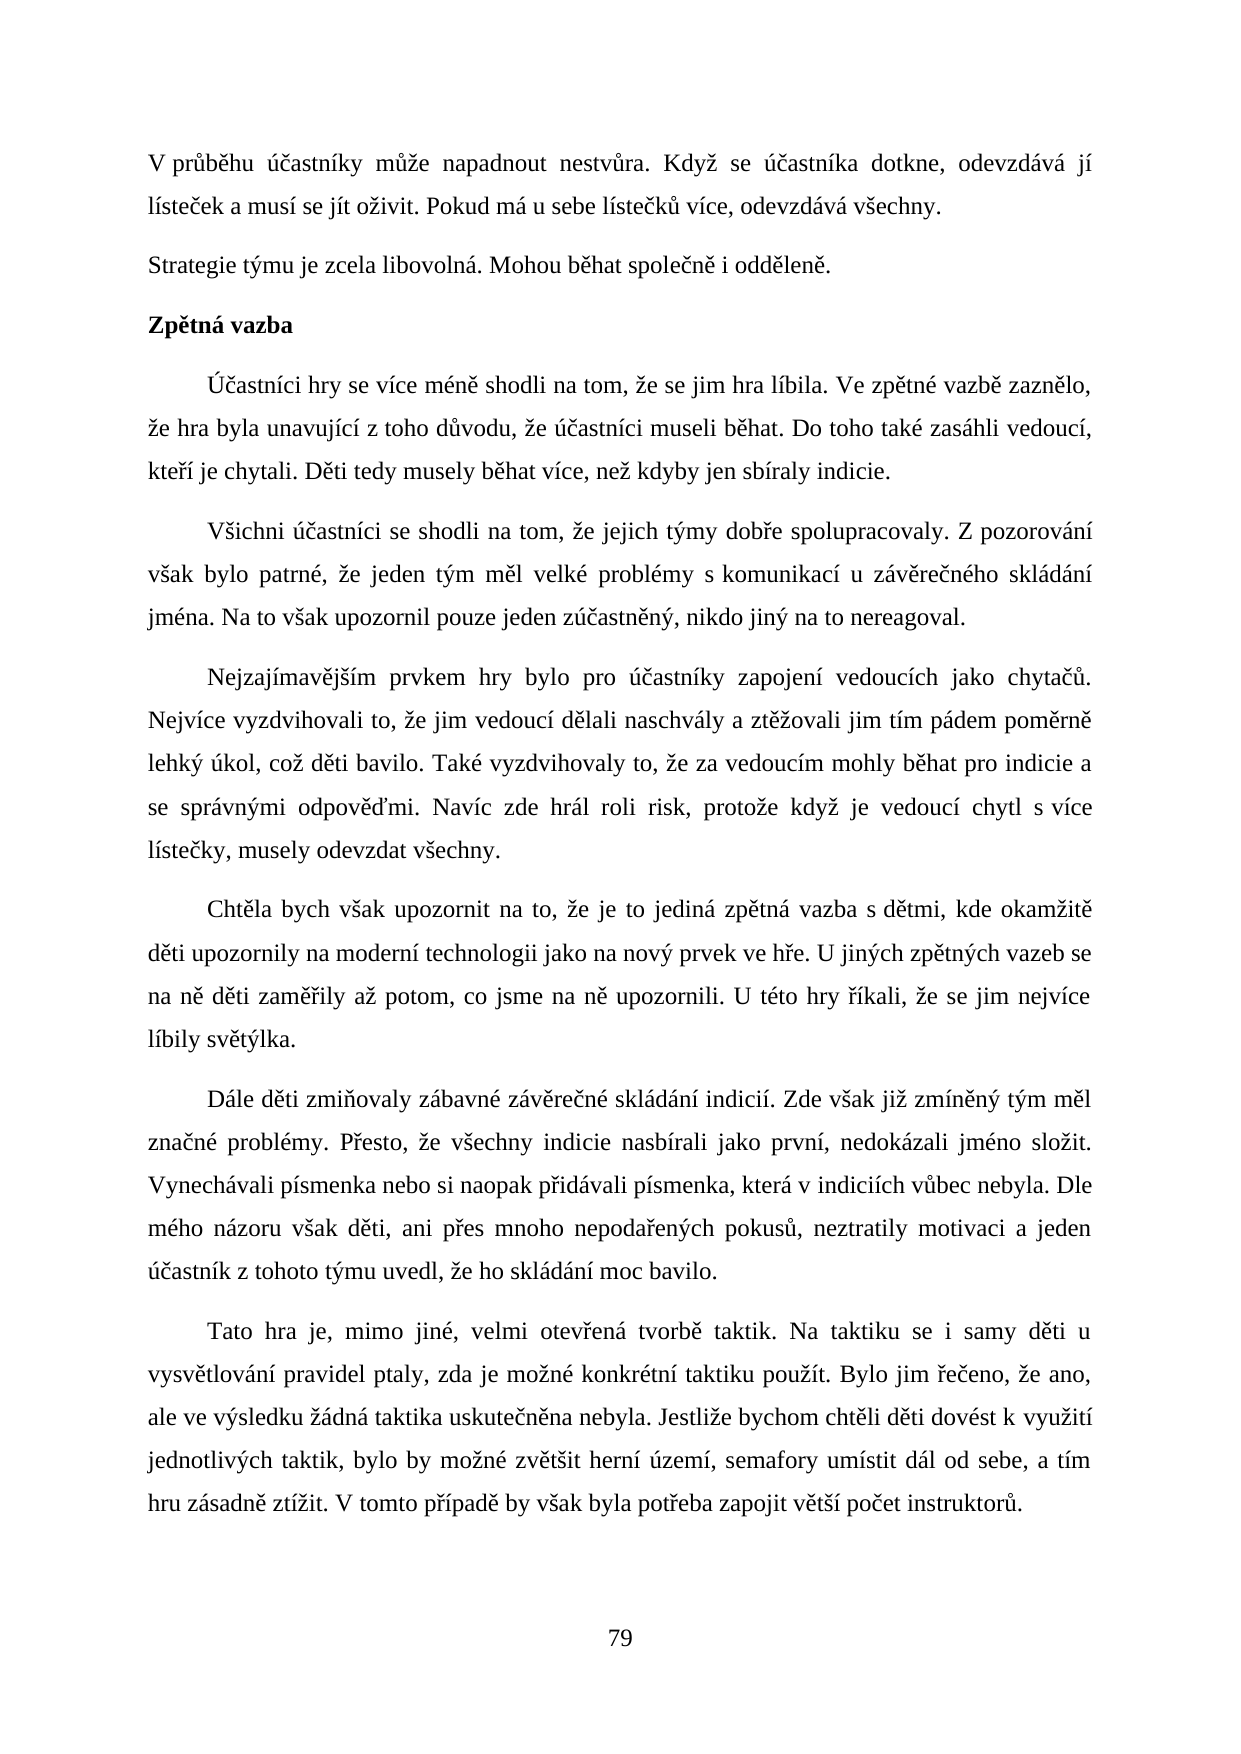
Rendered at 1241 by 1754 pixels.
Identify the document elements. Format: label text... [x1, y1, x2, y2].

text Nejzajímavějším prvkem hry bylo pro účastníky zapojení vedoucích jako chytačů. Nejvíce vyzdvihovali to, že jim vedoucí dělali naschvály a ztěžovali jim tím pádem poměrně lehký úkol, což děti bavilo. Také vyzdvihovaly to, že za vedoucím mohly běhat pro indicie a se správnými odpověďmi. Navíc zde hrál roli risk, protože když je vedoucí chytl s více lístečky, musely odevzdat všechny. [148, 662, 1093, 863]
text Zpětná vazba [148, 310, 1093, 339]
text V průběhu účastníky může napadnout nestvůra. Když se účastníka dotkne, odevzdává jí lísteček a musí se jít oživit. Pokud má u sebe lístečků více, odevzdává všechny. [148, 148, 1093, 219]
text Tato hra je, mimo jiné, velmi otevřená tvorbě taktik. Na taktiku se i samy děti u vysvětlování pravidel ptaly, zda je možné konkrétní taktiku použít. Bylo jim řečeno, že ano, ale ve výsledku žádná taktika uskutečněna nebyla. Jestliže bychom chtěli děti dovést k využití jednotlivých taktik, bylo by možné zvětšit herní území, semafory umístit dál od sebe, a tím hru zásadně ztížit. V tomto případě by však byla potřeba zapojit větší počet instruktorů. [148, 1316, 1093, 1517]
text Chtěla bych však upozornit na to, že je to jediná zpětná vazba s dětmi, kde okamžitě děti upozornily na moderní technologii jako na nový prvek ve hře. U jiných zpětných vazeb se na ně děti zaměřily až potom, co jsme na ně upozornili. U této hry říkali, že se jim nejvíce líbily světýlka. [148, 894, 1093, 1053]
text Všichni účastníci se shodli na tom, že jejich týmy dobře spolupracovaly. Z pozorování však bylo patrné, že jeden tým měl velké problémy s komunikací u závěrečného skládání jména. Na to však upozornil pouze jeden zúčastněný, nikdo jiný na to nereagoval. [148, 516, 1093, 631]
text Účastníci hry se více méně shodli na tom, že se jim hra líbila. Ve zpětné vazbě zaznělo, že hra byla unavující z toho důvodu, že účastníci museli běhat. Do toho také zasáhli vedoucí, kteří je chytali. Děti tedy musely běhat více, než kdyby jen sbíraly indicie. [148, 370, 1093, 485]
text Dále děti zmiňovaly zábavné závěrečné skládání indicií. Zde však již zmíněný tým měl značné problémy. Přesto, že všechny indicie nasbírali jako první, nedokázali jméno složit. Vynechávali písmenka nebo si naopak přidávali písmenka, která v indiciích vůbec nebyla. Dle mého názoru však děti, ani přes mnoho nepodařených pokusů, neztratily motivaci a jeden účastník z tohoto týmu uvedl, že ho skládání moc bavilo. [148, 1084, 1093, 1285]
text Strategie týmu je zcela libovolná. Mohou běhat společně i odděleně. [148, 251, 1093, 279]
